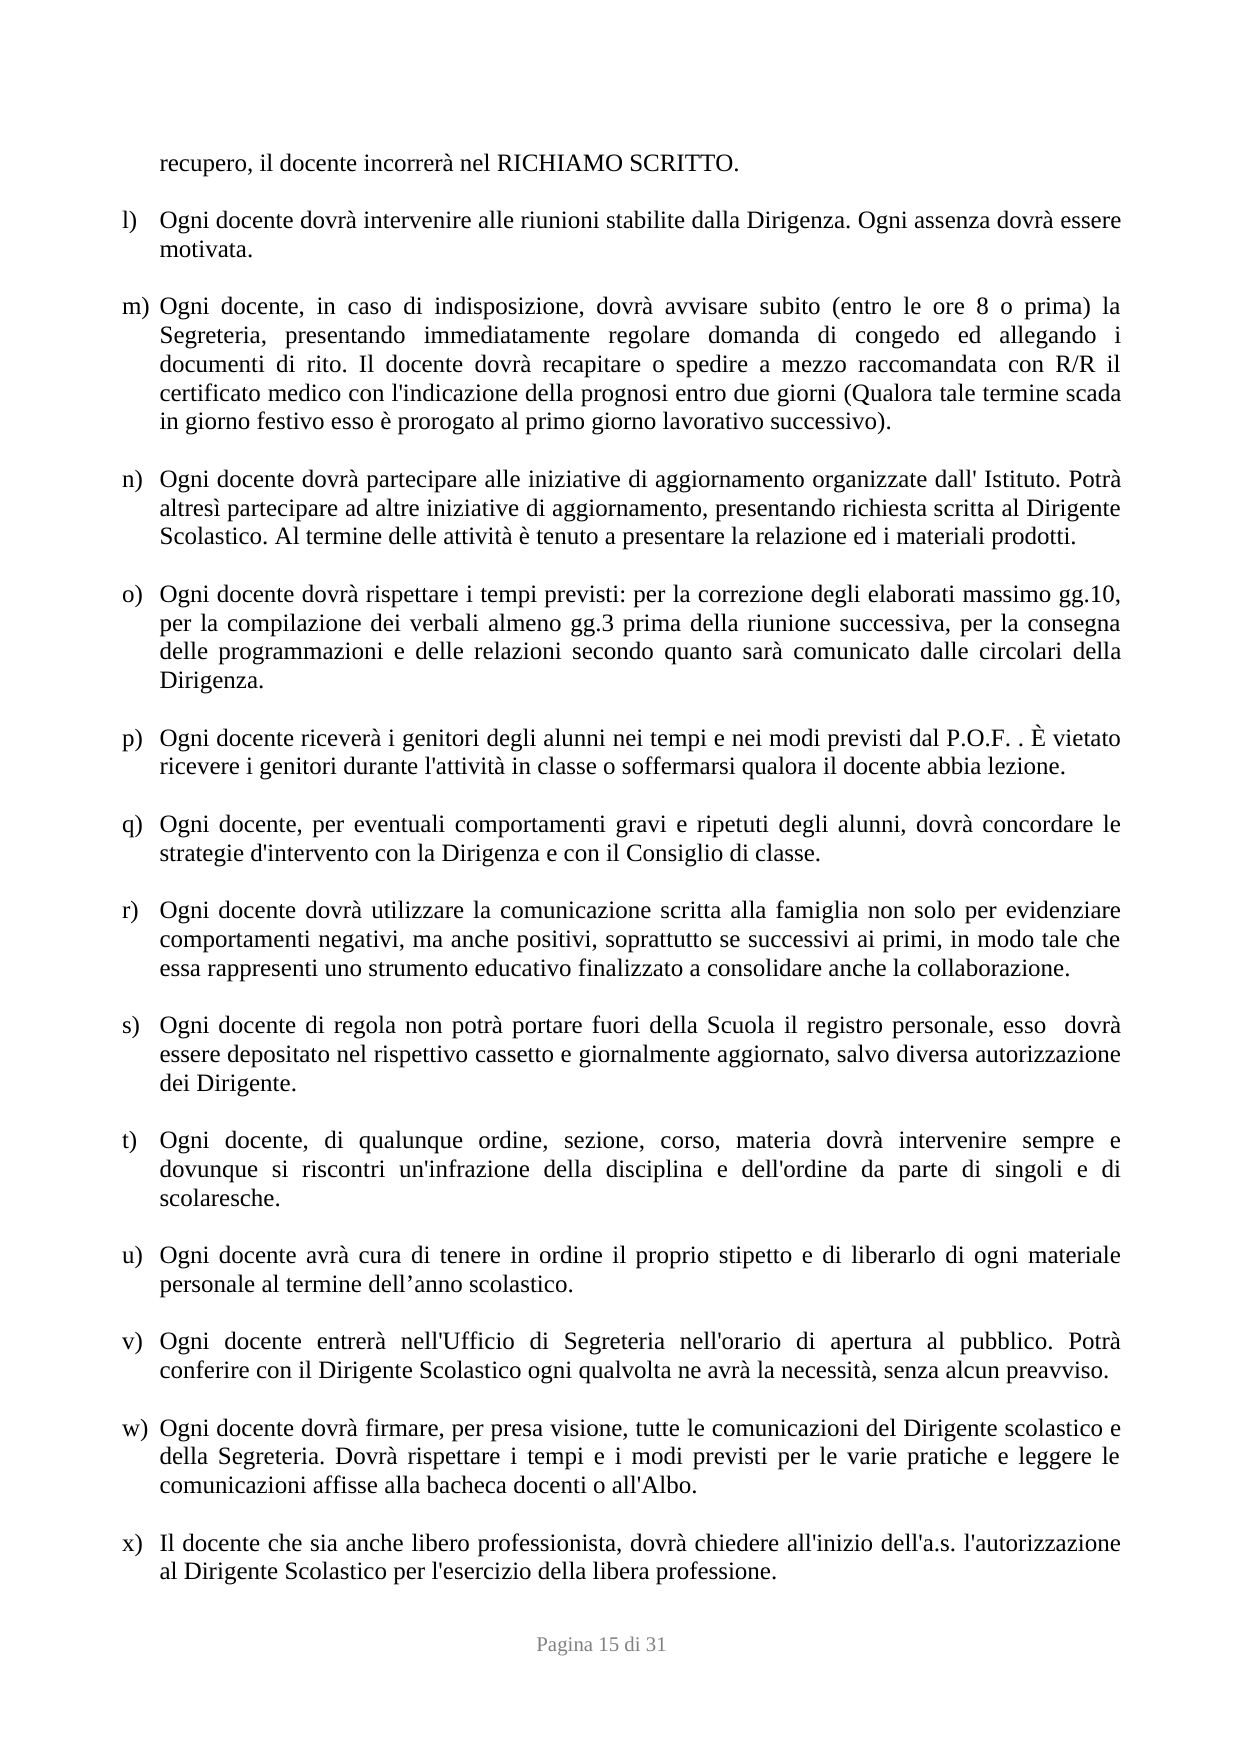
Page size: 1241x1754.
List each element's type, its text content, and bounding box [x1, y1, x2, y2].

list Ogni docente di regola non potrà portare fuori della Scuola il registro personale, esso dovrà essere depositato nel rispettivo cassetto e giornalmente aggiornato, salvo diversa autorizzazione dei Dirigente. [122, 1010, 1122, 1096]
list Il docente che sia anche libero professionista, dovrà chiedere all'inizio dell'a.s. l'autorizzazione al Dirigente Scolastico per l'esercizio della libera professione. [122, 1528, 1122, 1585]
list Ogni docente, per eventuali comportamenti gravi e ripetuti degli alunni, dovrà concordare le strategie d'intervento con la Dirigenza e con il Consiglio di classe. [122, 809, 1122, 866]
list Ogni docente avrà cura di tenere in ordine il proprio stipetto e di liberarlo di ogni materiale personale al termine dell’anno scolastico. [122, 1240, 1122, 1298]
list Ogni docente dovrà rispettare i tempi previsti: per la correzione degli elaborati massimo gg.10, per la compilazione dei verbali almeno gg.3 prima della riunione successiva, per la consegna delle programmazioni e delle relazioni secondo quanto sarà comunicato dalle circolari della Dirigenza. [122, 579, 1122, 694]
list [122, 148, 1122, 176]
list Ogni docente dovrà intervenire alle riunioni stabilite dalla Dirigenza. Ogni assenza dovrà essere motivata. [122, 205, 1122, 263]
list Ogni docente entrerà nell'Ufficio di Segreteria nell'orario di apertura al pubblico. Potrà conferire con il Dirigente Scolastico ogni qualvolta ne avrà la necessità, senza alcun preavviso. [122, 1326, 1122, 1384]
list Ogni docente, in caso di indisposizione, dovrà avvisare subito (entro le ore 8 o prima) la Segreteria, presentando immediatamente regolare domanda di congedo ed allegando i documenti di rito. Il docente dovrà recapitare o spedire a mezzo raccomandata con R/R il certificato medico con l'indicazione della prognosi entro due giorni (Qualora tale termine scada in giorno festivo esso è prorogato al primo giorno lavorativo successivo). [122, 291, 1122, 435]
list Ogni docente dovrà partecipare alle iniziative di aggiornamento organizzate dall' Istituto. Potrà altresì partecipare ad altre iniziative di aggiornamento, presentando richiesta scritta al Dirigente Scolastico. Al termine delle attività è tenuto a presentare la relazione ed i materiali prodotti. [122, 464, 1122, 550]
list Ogni docente dovrà firmare, per presa visione, tutte le comunicazioni del Dirigente scolastico e della Segreteria. Dovrà rispettare i tempi e i modi previsti per le varie pratiche e leggere le comunicazioni affisse alla bacheca docenti o all'Albo. [122, 1413, 1122, 1499]
list Ogni docente, di qualunque ordine, sezione, corso, materia dovrà intervenire sempre e dovunque si riscontri un'infrazione della disciplina e dell'ordine da parte di singoli e di scolaresche. [122, 1125, 1122, 1211]
list Ogni docente dovrà utilizzare la comunicazione scritta alla famiglia non solo per evidenziare comportamenti negativi, ma anche positivi, soprattutto se successivi ai primi, in modo tale che essa rappresenti uno strumento educativo finalizzato a consolidare anche la collaborazione. [122, 895, 1122, 981]
list Ogni docente riceverà i genitori degli alunni nei tempi e nei modi previsti dal P.O.F. . È vietato ricevere i genitori durante l'attività in classe o soffermarsi qualora il docente abbia lezione. [122, 723, 1122, 780]
